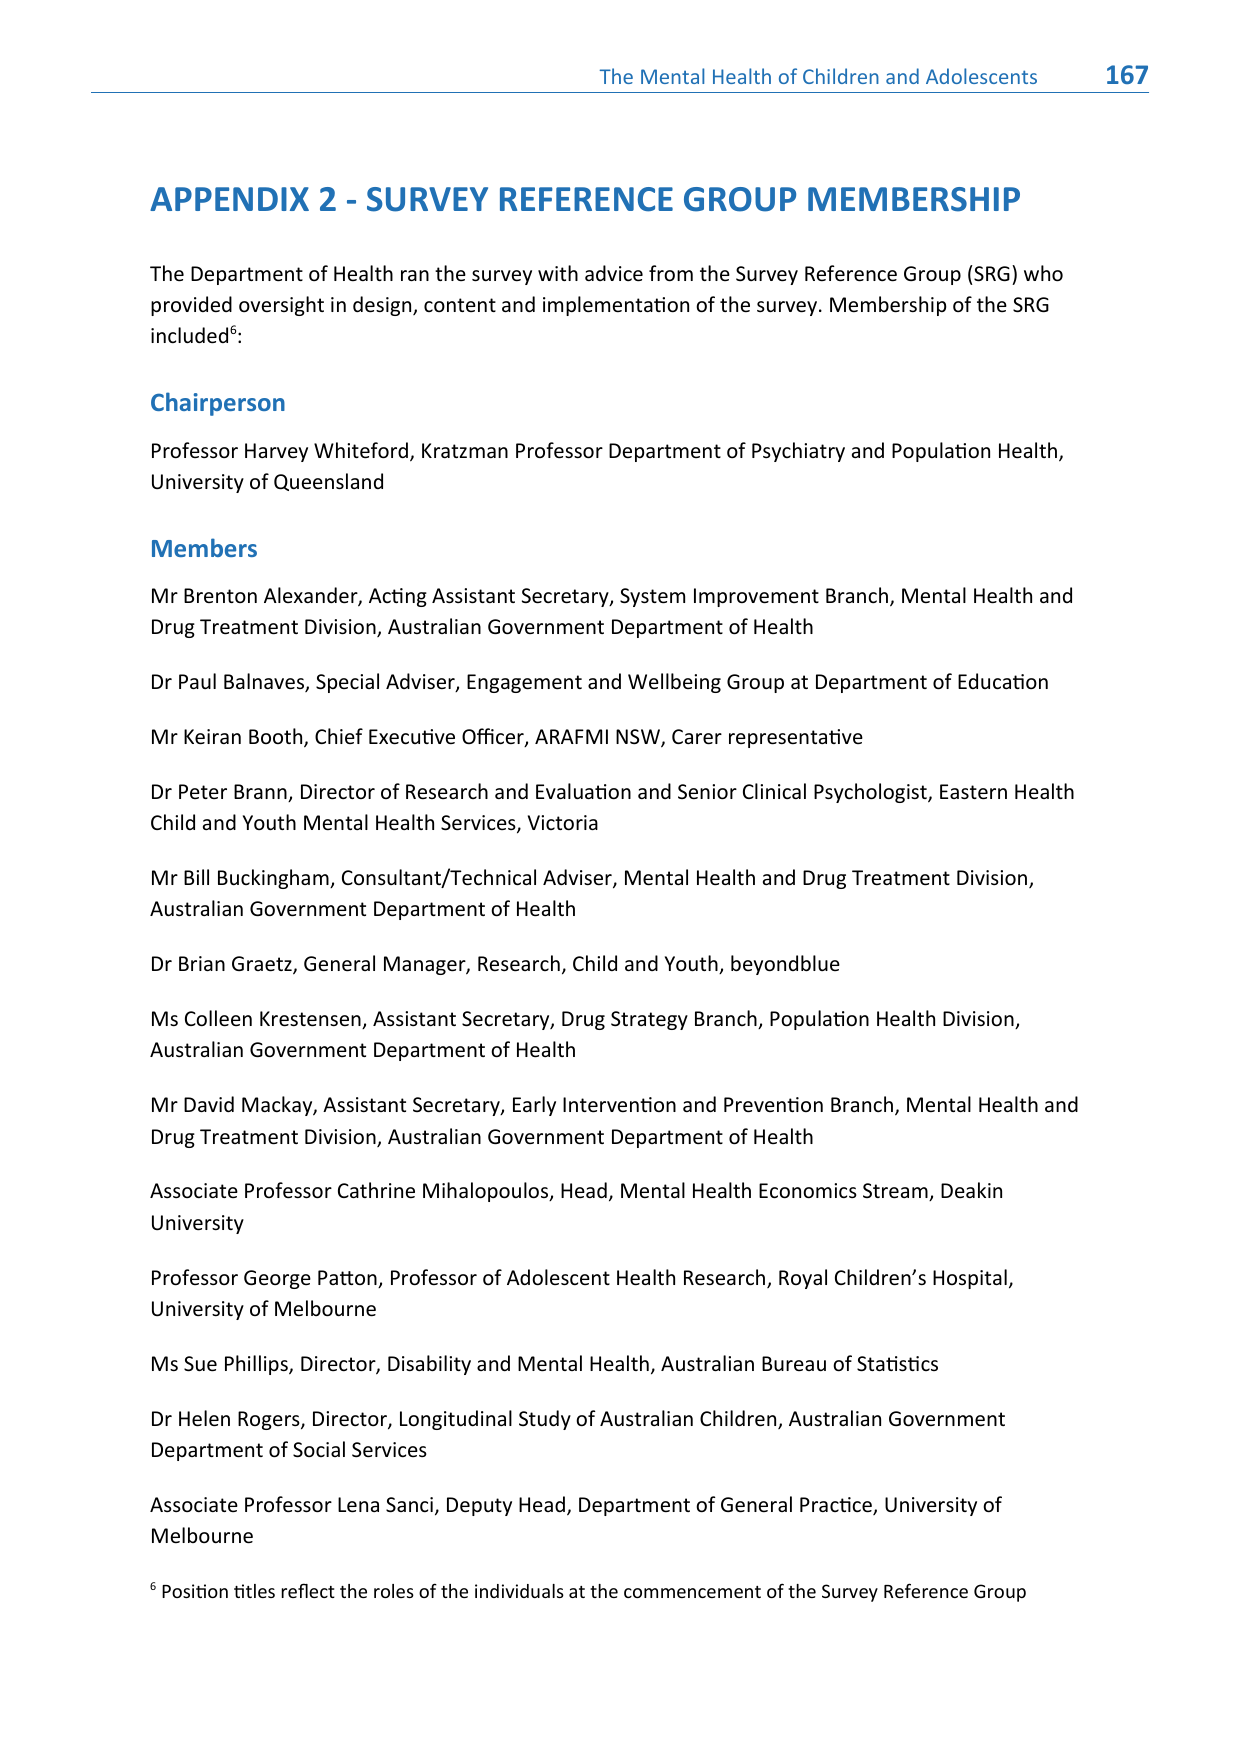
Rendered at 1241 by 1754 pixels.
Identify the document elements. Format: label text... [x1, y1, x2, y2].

text Dr Brian Graetz, General Manager, Research, Child and Youth, beyondblue [150, 947, 1090, 978]
subtitle Members [150, 531, 1090, 564]
text Mr Brenton Alexander, Acting Assistant Secretary, System Improvement Branch, Mental Health and Drug Treatment Division, Australian Government Department of Health [150, 578, 1090, 641]
text Associate Professor Cathrine Mihalopoulos, Head, Mental Health Economics Stream, Deakin University [150, 1174, 1090, 1236]
text Professor Harvey Whiteford, Kratzman Professor Department of Psychiatry and Population Health, University of Queensland [150, 433, 1090, 496]
text Ms Sue Phillips, Director, Disability and Mental Health, Australian Bureau of Statistics [150, 1346, 1090, 1377]
text Professor George Patton, Professor of Adolescent Health Research, Royal Children’s Hospital, University of Melbourne [150, 1260, 1090, 1323]
text Dr Helen Rogers, Director, Longitudinal Study of Australian Children, Australian Government Department of Social Services [150, 1401, 1090, 1464]
text Ms Colleen Krestensen, Assistant Secretary, Drug Strategy Branch, Population Health Division, Australian Government Department of Health [150, 1002, 1090, 1064]
text Mr Bill Buckingham, Consultant/Technical Adviser, Mental Health and Drug Treatment Division, Australian Government Department of Health [150, 861, 1090, 923]
text Mr Keiran Booth, Chief Executive Officer, ARAFMI NSW, Carer representative [150, 719, 1090, 751]
text Dr Paul Balnaves, Special Adviser, Engagement and Wellbeing Group at Department of Education [150, 665, 1090, 696]
subtitle Chairperson [150, 385, 1090, 418]
text Associate Professor Lena Sanci, Deputy Head, Department of General Practice, University of Melbourne [150, 1487, 1090, 1550]
text Dr Peter Brann, Director of Research and Evaluation and Senior Clinical Psychologist, Eastern Health Child and Youth Mental Health Services, Victoria [150, 774, 1090, 837]
text Mr David Mackay, Assistant Secretary, Early Intervention and Prevention Branch, Mental Health and Drug Treatment Division, Australian Government Department of Health [150, 1088, 1090, 1150]
subtitle Appendix 2 - Survey reference group membership [150, 175, 1090, 221]
text The Department of Health ran the survey with advice from the Survey Reference Group (SRG) who provided oversight in design, content and implementation of the survey. Membership of the SRG included: [150, 256, 1090, 350]
